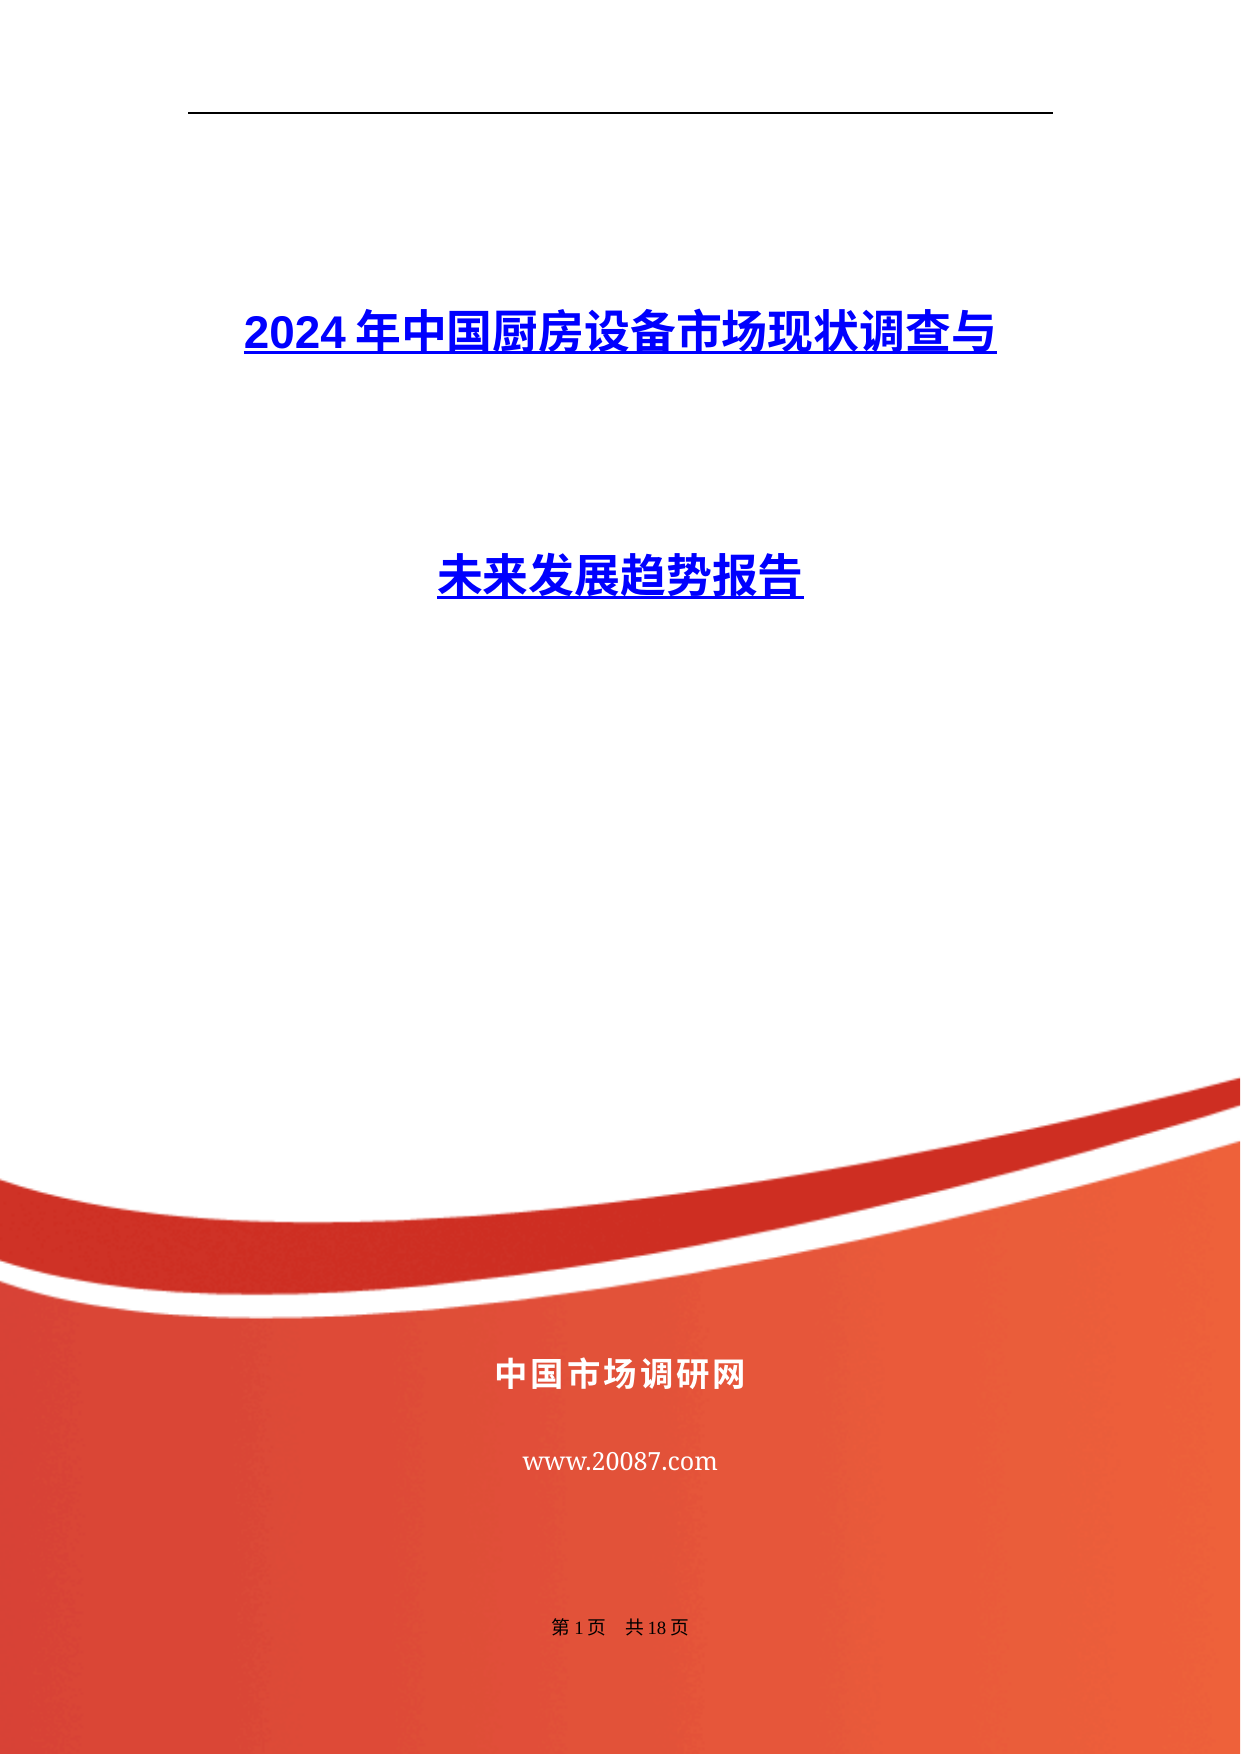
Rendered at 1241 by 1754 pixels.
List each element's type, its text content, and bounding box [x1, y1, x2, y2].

text www.20087.com [187, 1428, 1053, 1493]
table_header 2024年中国厨房设备市场现状调查与未来发展趋势报告 [188, 207, 1053, 773]
subtitle 中国市场调研网 [187, 1339, 1053, 1404]
picture [0, 1006, 1241, 1754]
